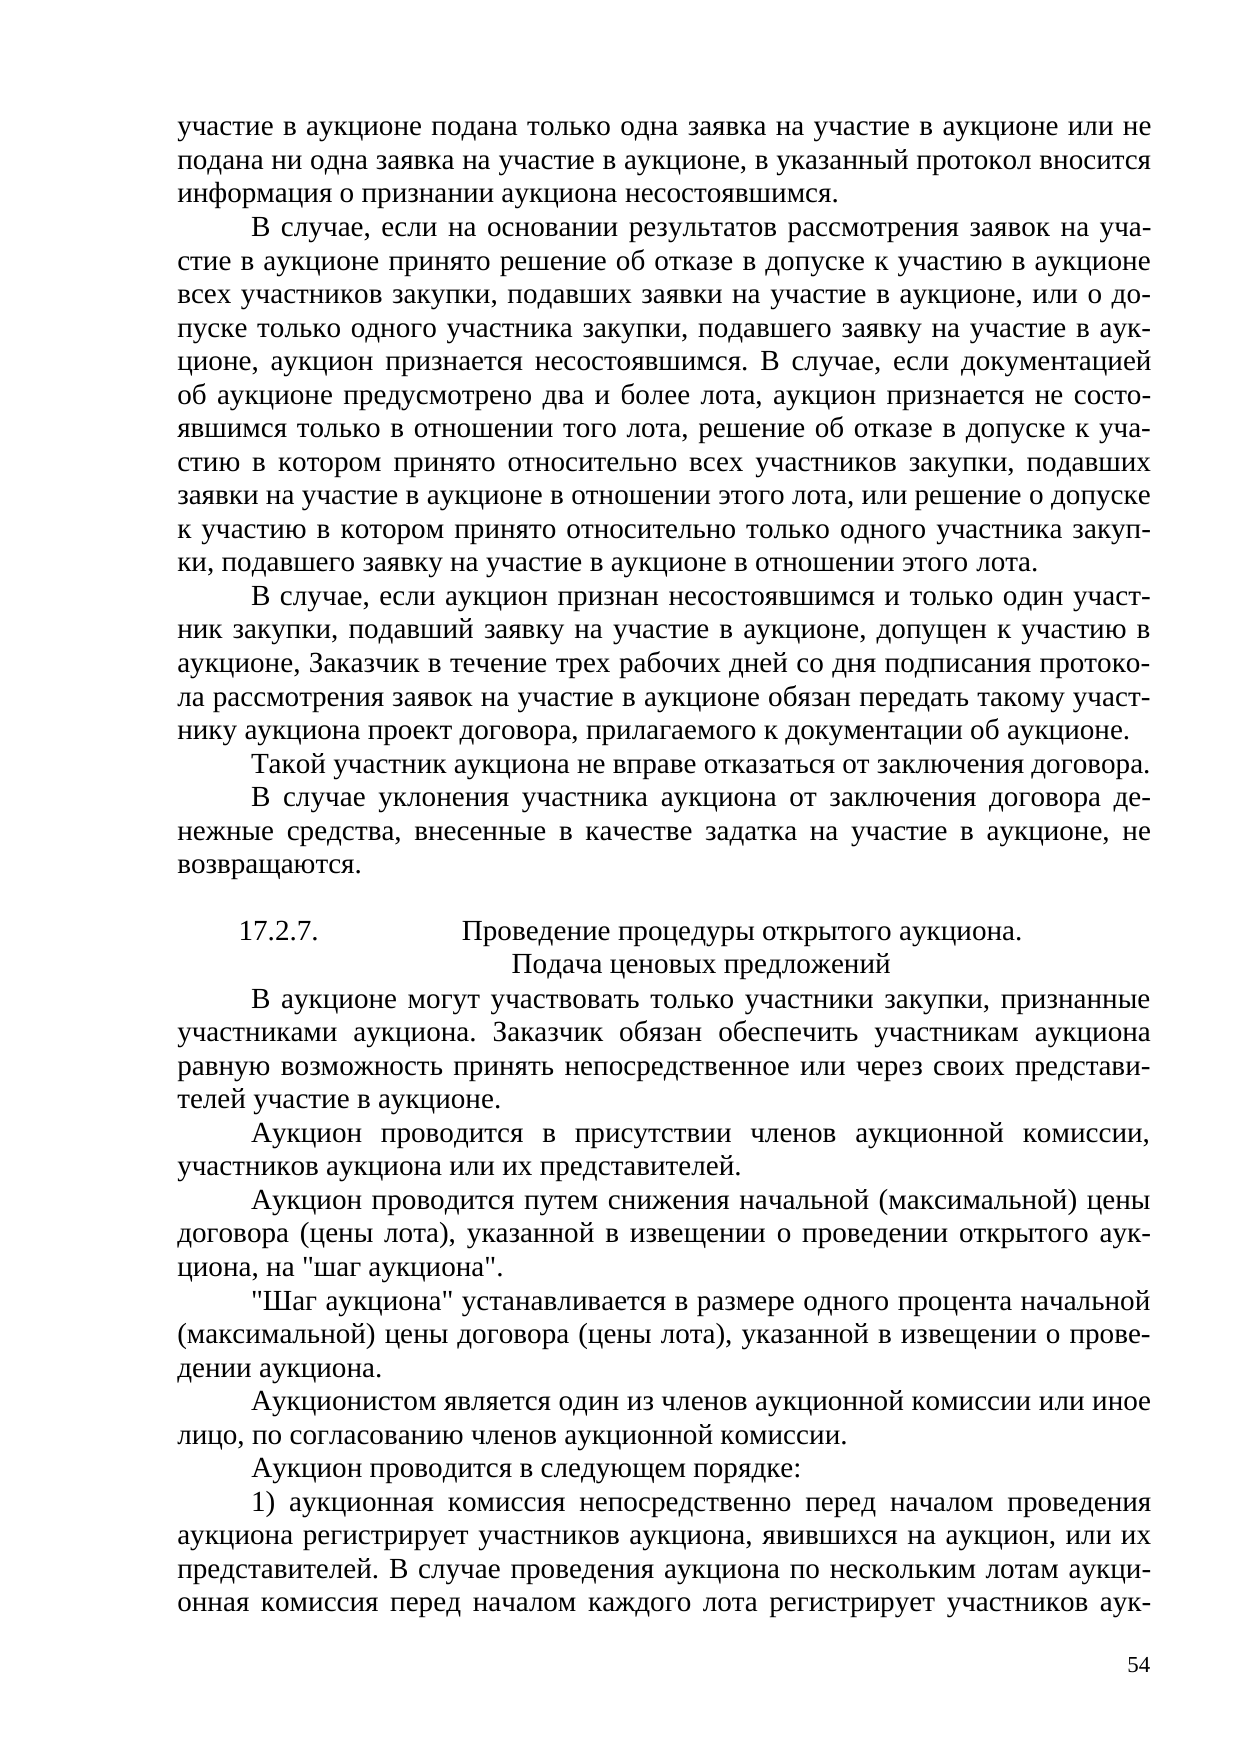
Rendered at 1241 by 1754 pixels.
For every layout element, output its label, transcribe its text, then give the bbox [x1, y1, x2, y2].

list Проведение процедуры открытого аукциона. [238, 914, 1163, 947]
text Аукцион проводится путем снижения начальной (максимальной) цены договора (цены лота), указанной в извещении о проведении открытого аук- циона, на "шаг аукциона". [177, 1182, 1152, 1283]
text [177, 108, 1152, 209]
text В случае, если на основании результатов рассмотрения заявок на уча- стие в аукционе принято решение об отказе в допуске к участию в аукционе всех участников закупки, подавших заявки на участие в аукционе, или о до- пуске только одного участника закупки, подавшего заявку на участие в аук- ционе, аукцион признается несостоявшимся. В случае, если документацией об аукционе предусмотрено два и более лота, аукцион признается не состо- явшимся только в отношении того лота, решение об отказе в допуске к уча- стию в котором принято относительно всех участников закупки, подавших заявки на участие в аукционе в отношении этого лота, или решение о допуске к участию в котором принято относительно только одного участника закуп- ки, подавшего заявку на участие в аукционе в отношении этого лота. [177, 209, 1152, 578]
text В случае, если аукцион признан несостоявшимся и только один участ- ник закупки, подавший заявку на участие в аукционе, допущен к участию в аукционе, Заказчик в течение трех рабочих дней со дня подписания протоко- ла рассмотрения заявок на участие в аукционе обязан передать такому участ- нику аукциона проект договора, прилагаемого к документации об аукционе. [177, 578, 1152, 746]
text "Шаг аукциона" устанавливается в размере одного процента начальной (максимальной) цены договора (цены лота), указанной в извещении о прове- дении аукциона. [177, 1283, 1151, 1383]
text Подача ценовых предложений [258, 947, 1144, 981]
text Аукционистом является один из членов аукционной комиссии или иное лицо, по согласованию членов аукционной комиссии. [177, 1383, 1152, 1450]
text Такой участник аукциона не вправе отказаться от заключения договора. [177, 746, 1152, 779]
text Аукцион проводится в следующем порядке: [251, 1451, 1163, 1484]
text В аукционе могут участвовать только участники закупки, признанные участниками аукциона. Заказчик обязан обеспечить участникам аукциона равную возможность принять непосредственное или через своих представи- телей участие в аукционе. [177, 981, 1152, 1115]
text В случае уклонения участника аукциона от заключения договора де- нежные средства, внесенные в качестве задатка на участие в аукционе, не возвращаются. [177, 779, 1152, 880]
text Аукцион проводится в присутствии членов аукционной комиссии, участников аукциона или их представителей. [177, 1115, 1151, 1182]
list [177, 1484, 1152, 1618]
